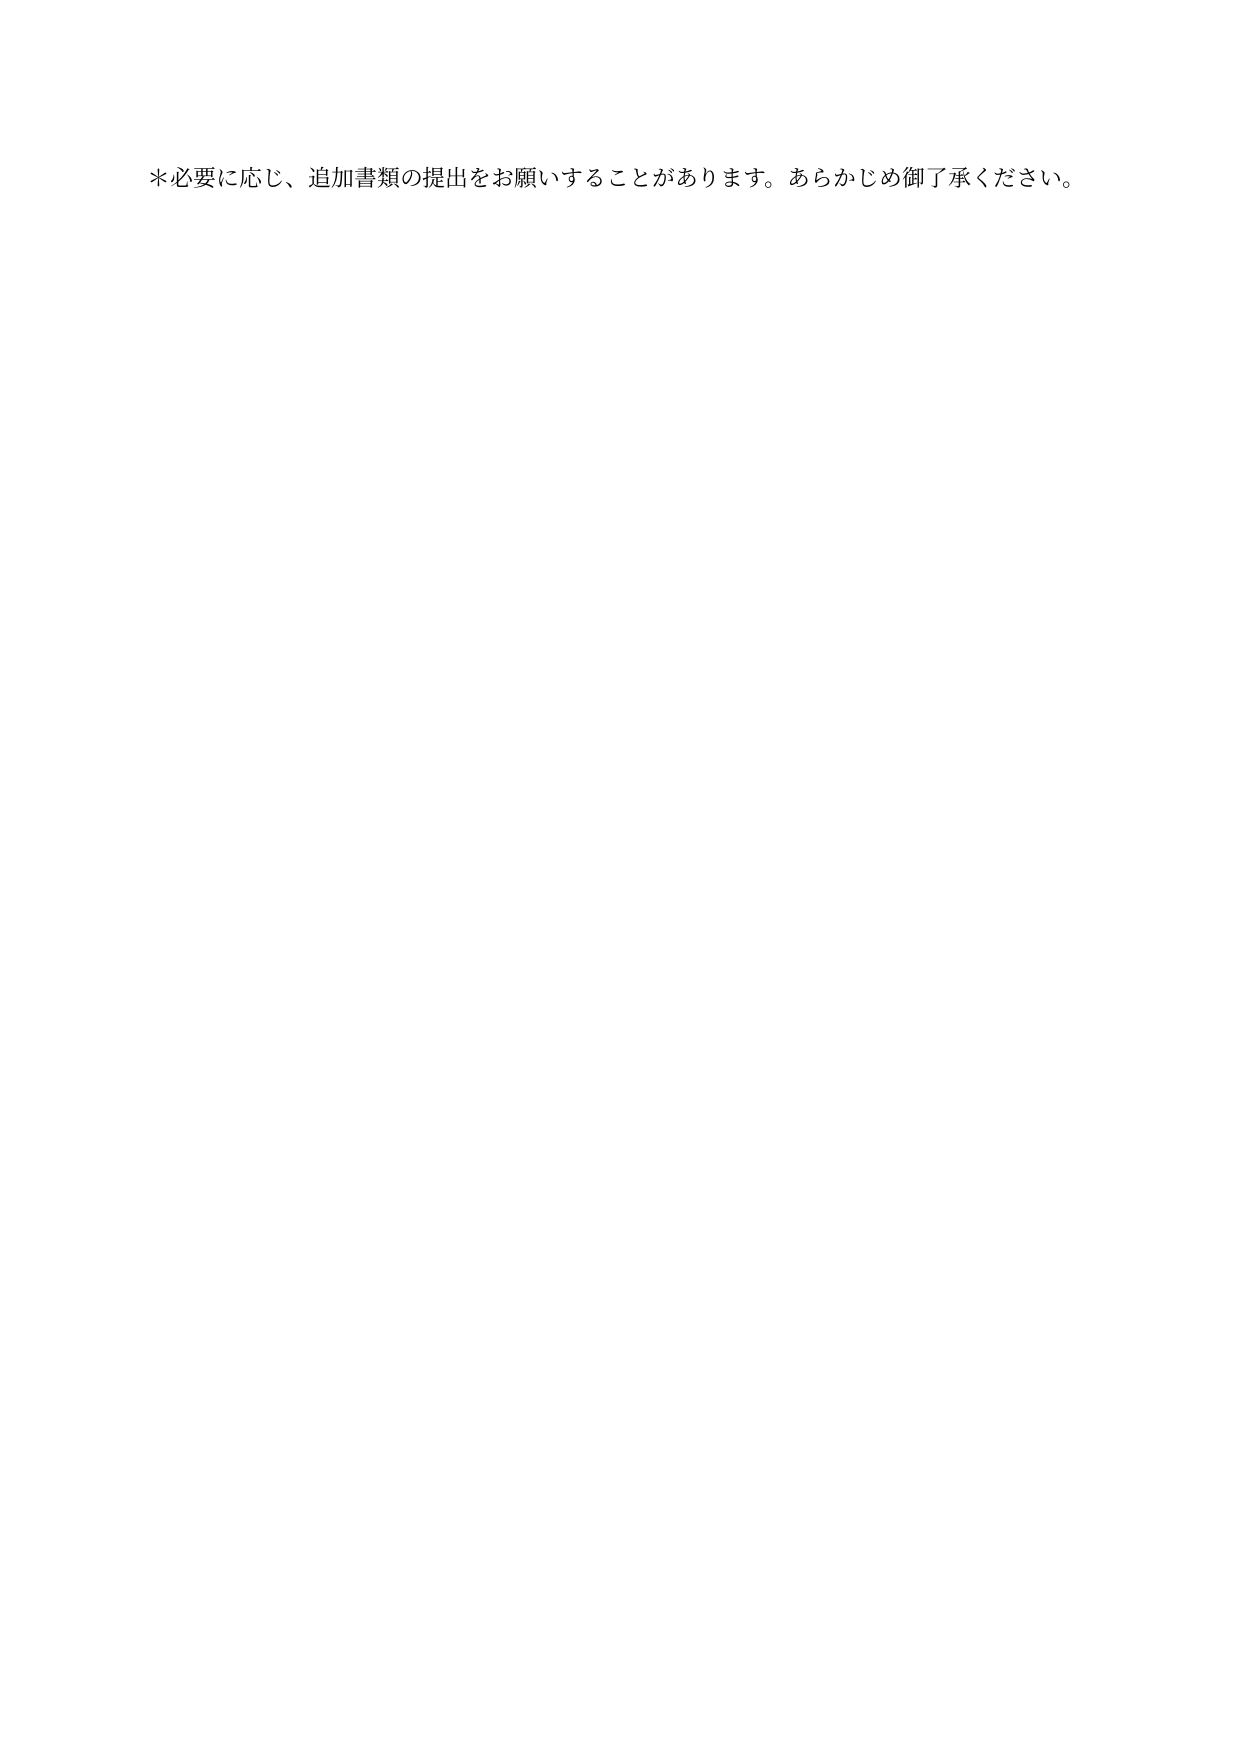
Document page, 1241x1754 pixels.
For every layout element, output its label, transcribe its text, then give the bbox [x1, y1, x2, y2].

text ＊必要に応じ、追加書類の提出をお願いすることがあります。あらかじめ御了承ください。 [148, 158, 1092, 196]
